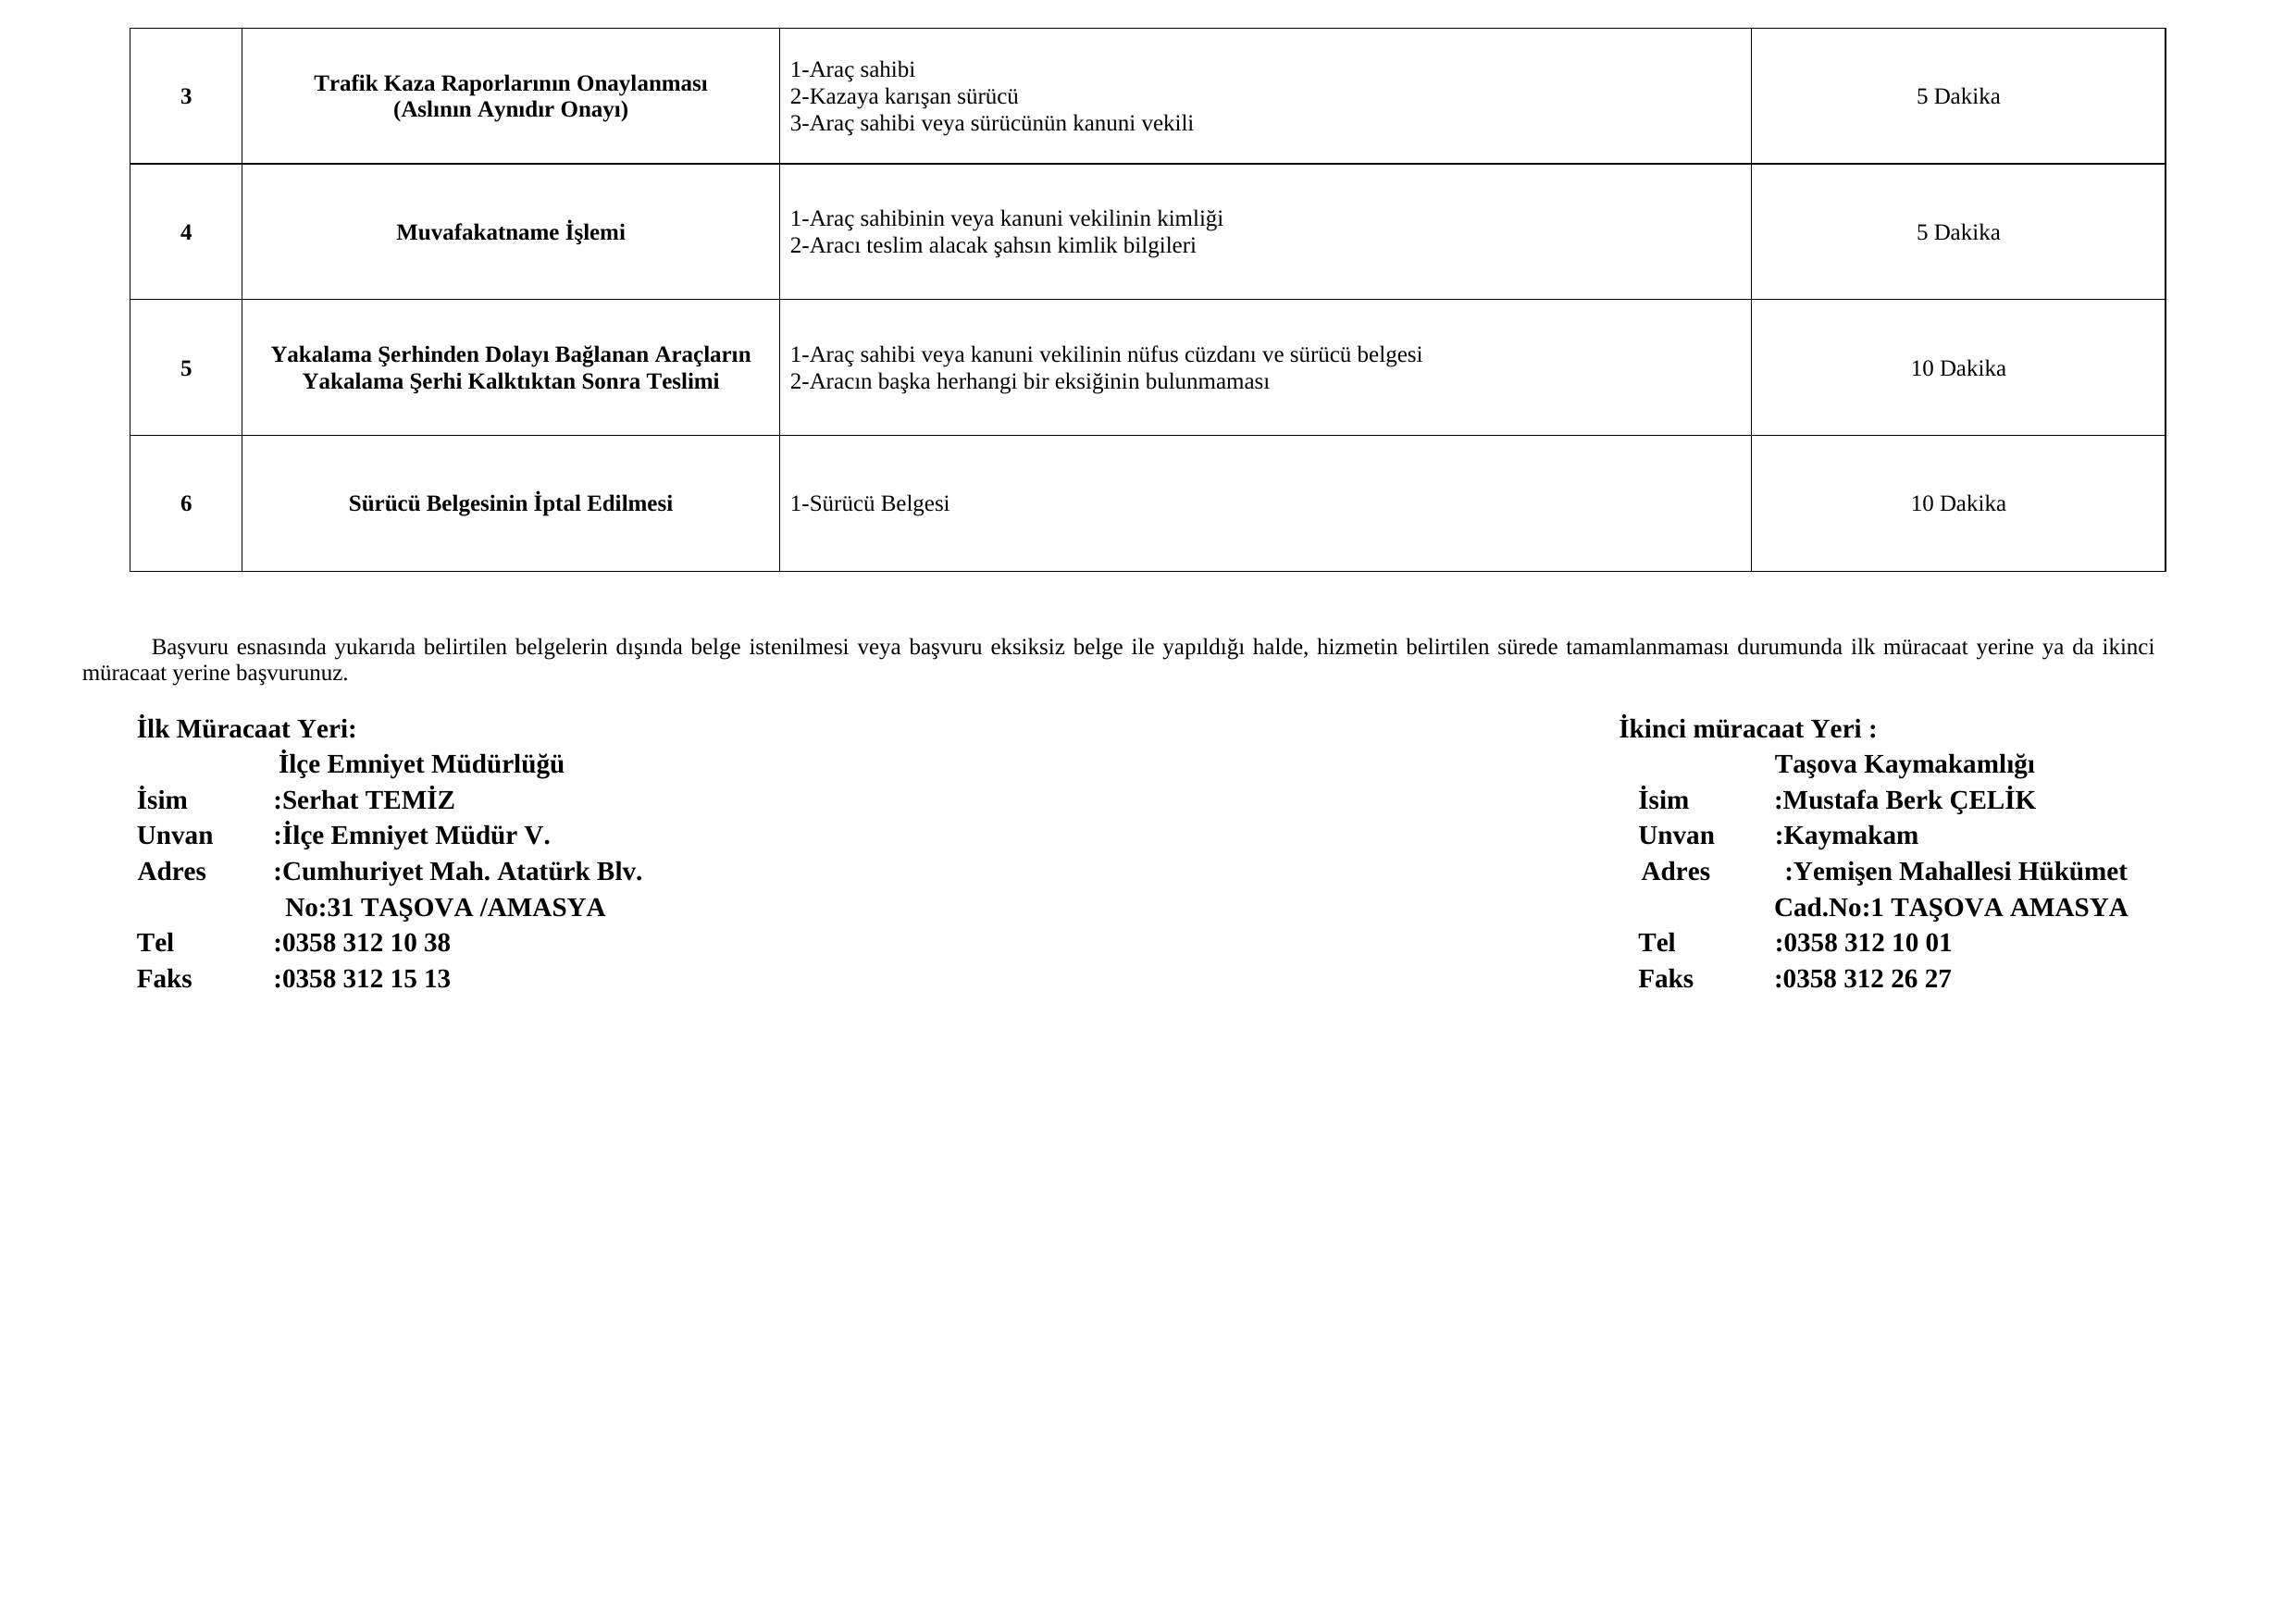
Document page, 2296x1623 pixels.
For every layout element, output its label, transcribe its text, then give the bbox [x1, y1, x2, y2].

table_cell 4 [130, 165, 242, 299]
table_cell 5 Dakika [1752, 165, 2165, 299]
table_cell 5 [130, 300, 242, 435]
table_cell 5 Dakika [1752, 29, 2165, 163]
table_cell 1-Araç sahibinin veya kanuni vekilinin kimliği 2-Aracı teslim alacak şahsın kimlik bilgileri [780, 165, 1751, 299]
text No:31 TAŞOVA /AMASYA Cad.No:1 TAŞOVA AMASYA [137, 891, 2159, 922]
text İlçe Emniyet Müdürlüğü Taşova Kaymakamlığı [137, 748, 2159, 779]
table_cell 1-Araç sahibi veya kanuni vekilinin nüfus cüzdanı ve sürücü belgesi 2-Aracın başka herhangi bir eksiğinin bulunmaması [780, 300, 1751, 435]
text Unvan :İlçe Emniyet Müdür V. Unvan :Kaymakam [137, 820, 2159, 850]
table_cell 1-Sürücü Belgesi [780, 436, 1751, 571]
table_cell Sürücü Belgesinin İptal Edilmesi [242, 436, 779, 571]
table_cell 10 Dakika [1752, 300, 2165, 435]
text Tel :0358 312 10 38 Tel :0358 312 10 01 [137, 926, 2159, 958]
text Adres :Cumhuriyet Mah. Atatürk Blv. Adres :Yemişen Mahallesi Hükümet [137, 855, 2159, 886]
text Faks :0358 312 15 13 Faks :0358 312 26 27 [137, 962, 2159, 993]
table_cell Yakalama Şerhinden Dolayı Bağlanan Araçların Yakalama Şerhi Kalktıktan Sonra Teslimi [242, 300, 779, 435]
text İsim :Serhat TEMİZ İsim :Mustafa Berk ÇELİK [137, 784, 2159, 815]
text İlk Müracaat Yeri: İkinci müracaat Yeri : [137, 712, 2159, 743]
table_cell 10 Dakika [1752, 436, 2165, 571]
table_cell Muvafakatname İşlemi [242, 165, 779, 299]
table_cell 1-Araç sahibi 2-Kazaya karışan sürücü 3-Araç sahibi veya sürücünün kanuni vekili [780, 29, 1751, 163]
table_cell Trafik Kaza Raporlarının Onaylanması (Aslının Aynıdır Onayı) [242, 29, 779, 163]
text Başvuru esnasında yukarıda belirtilen belgelerin dışında belge istenilmesi veya başvuru eksiksiz belge ile yapıldığı halde, hizmetin belirtilen sürede tamamlanmaması durumunda ilk müracaat yerine ya da ikinci müracaat yerine başvurunuz. [81, 633, 2159, 686]
table_cell 3 [130, 29, 242, 163]
table_cell 6 [130, 436, 242, 571]
